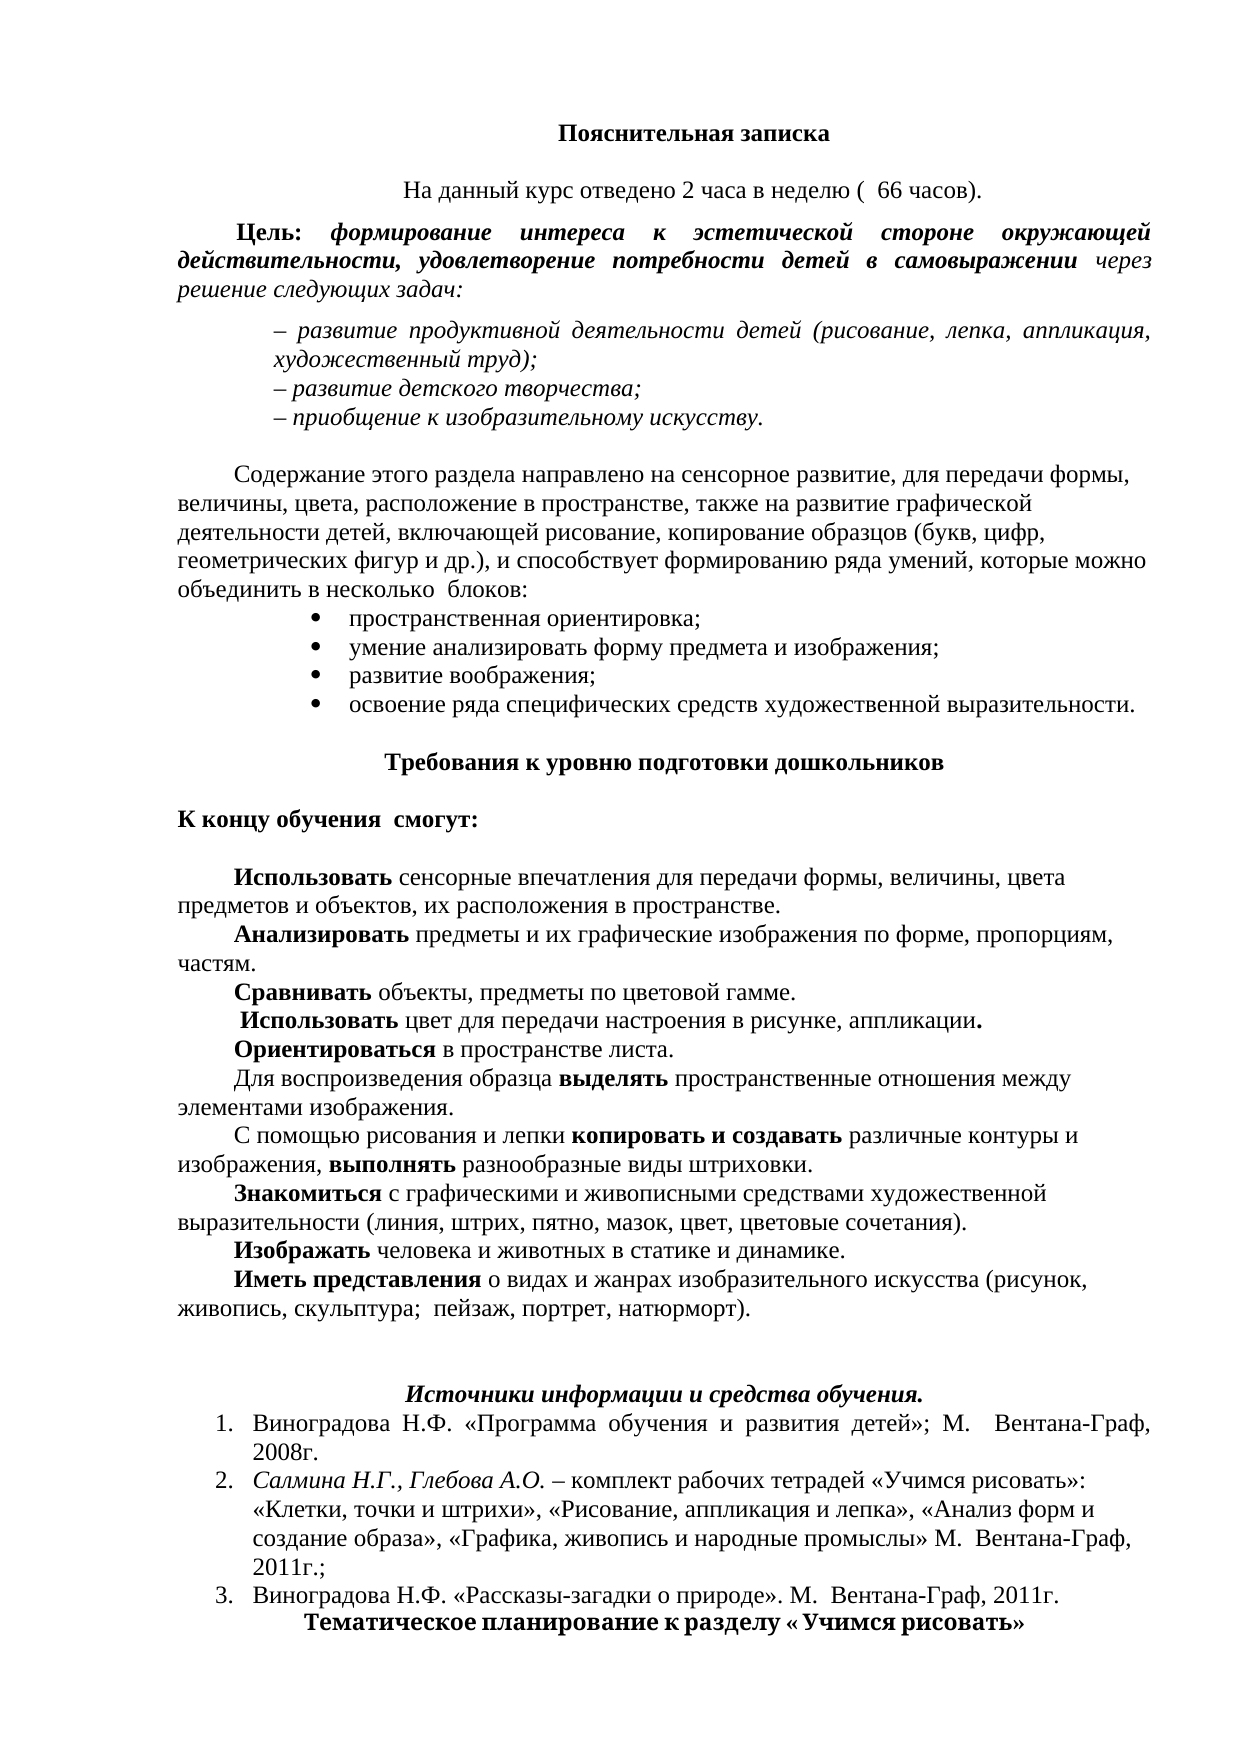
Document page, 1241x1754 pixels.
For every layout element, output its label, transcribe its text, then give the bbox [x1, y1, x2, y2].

text С помощью рисования и лепки копировать и создавать различные контуры и изображения, выполнять разнообразные виды штриховки. [177, 1121, 1152, 1178]
text Тематическое планирование к разделу « Учимся рисовать» [177, 1609, 1152, 1636]
list – приобщение к изобразительному искусству. [274, 402, 1152, 431]
text Сравнивать объекты, предметы по цветовой гамме. [177, 977, 1152, 1006]
text К концу обучения смогут: [177, 804, 1152, 833]
list пространственная ориентировка; [311, 603, 1152, 632]
text Использовать цвет для передачи настроения в рисунке, аппликации. [177, 1006, 1152, 1034]
text Требования к уровню подготовки дошкольников [177, 747, 1152, 776]
list умение анализировать форму предмета и изображения; [311, 632, 1152, 661]
text Пояснительная записка [177, 118, 1152, 147]
text Иметь представления о видах и жанрах изобразительного искусства (рисунок, живопись, скульптура; пейзаж, портрет, натюрморт). [177, 1264, 1152, 1322]
list Виноградова Н.Ф. «Рассказы-загадки о природе». М. Вентана-Граф, 2011г. [215, 1581, 1152, 1609]
text Анализировать предметы и их графические изображения по форме, пропорциям, частям. [177, 919, 1152, 977]
list Виноградова Н.Ф. «Программа обучения и развития детей»; М. Вентана-Граф, 2008г. [215, 1408, 1152, 1466]
text На данный курс отведено 2 часа в неделю ( 66 часов). [177, 176, 1152, 204]
text Источники информации и средства обучения. [177, 1379, 1152, 1408]
list Салмина Н.Г., Глебова А.О. – комплект рабочих тетрадей «Учимся рисовать»: [215, 1466, 1152, 1494]
text Использовать сенсорные впечатления для передачи формы, величины, цвета предметов и объектов, их расположения в пространстве. [177, 862, 1152, 919]
text Изображать человека и животных в статике и динамике. [177, 1236, 1152, 1264]
text Содержание этого раздела направлено на сенсорное развитие, для передачи формы, величины, цвета, расположение в пространстве, также на развитие графической деятельности детей, включающей рисование, копирование образцов (букв, цифр, геометрических фигур и др.), и способствует формированию ряда умений, которые можно объединить в несколько блоков: [177, 459, 1152, 603]
text Ориентироваться в пространстве листа. [177, 1034, 1152, 1063]
text «Клетки, точки и штрихи», «Рисование, аппликация и лепка», «Анализ форм и создание образа», «Графика, живопись и народные промыслы» М. Вентана-Граф, 2011г.; [252, 1494, 1152, 1581]
list – развитие продуктивной деятельности детей (рисование, лепка, аппликация, художественный труд); [274, 316, 1152, 373]
text Для воспроизведения образца выделять пространственные отношения между элементами изображения. [177, 1063, 1152, 1121]
list освоение ряда специфических средств художественной выразительности. [311, 689, 1152, 718]
text Знакомиться с графическими и живописными средствами художественной выразительности (линия, штрих, пятно, мазок, цвет, цветовые сочетания). [177, 1178, 1152, 1236]
list – развитие детского творчества; [274, 373, 1152, 402]
text Цель: формирование интереса к эстетической стороне окружающей действительности, удовлетворение потребности детей в самовыражении через решение следующих задач: [177, 217, 1152, 303]
list развитие воображения; [311, 661, 1152, 689]
